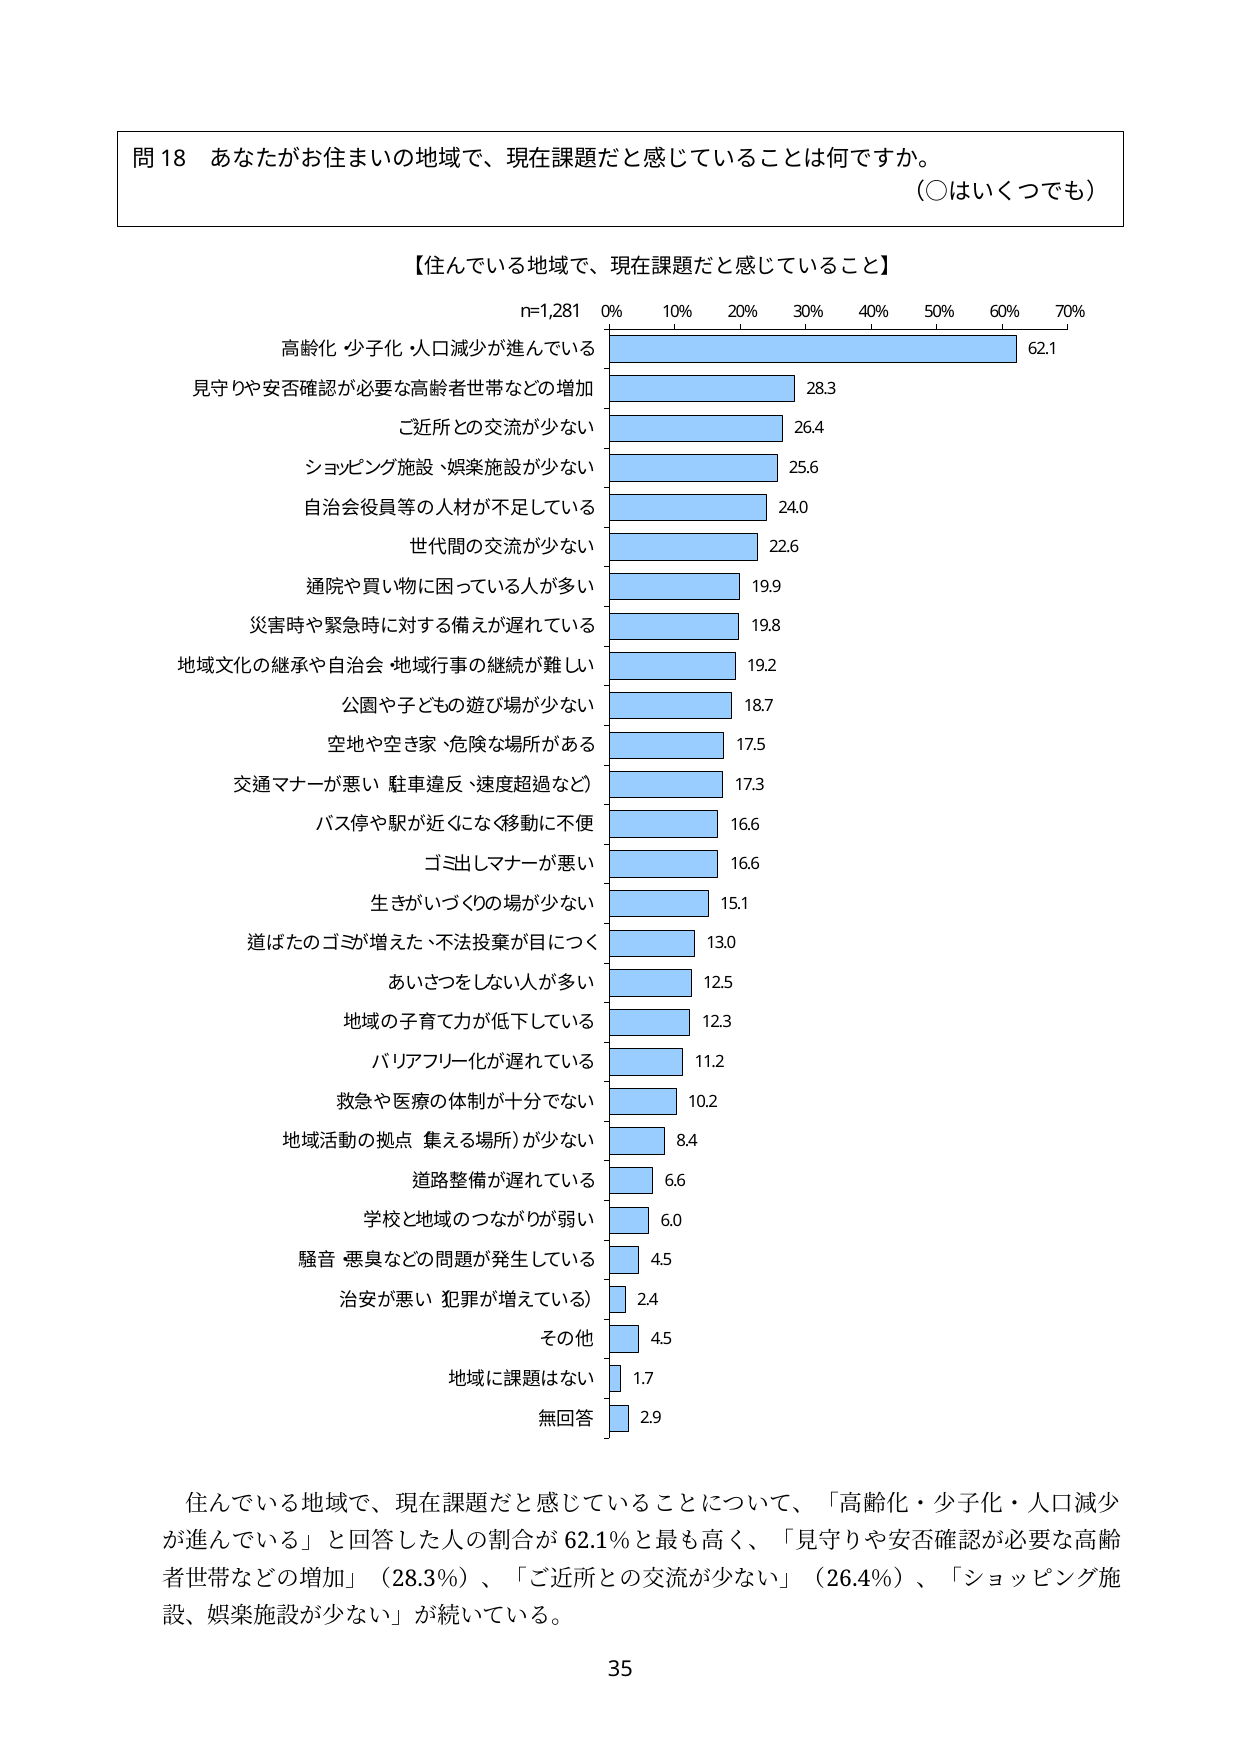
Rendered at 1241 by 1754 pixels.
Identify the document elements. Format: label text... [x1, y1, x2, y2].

text 【住んでいる地域で、現在課題だと感じていること】 [162, 245, 1122, 283]
text 住んでいる地域で、現在課題だと感じていることについて、「高齢化・少子化・人口減少が進んでいる」と回答した人の割合が62.1％と最も高く、「見守りや安否確認が必要な高齢者世帯などの増加」（28.3％）、「ご近所との交流が少ない」（26.4％）、「ショッピング施設、娯楽施設が少ない」が続いている。 [162, 1483, 1122, 1633]
